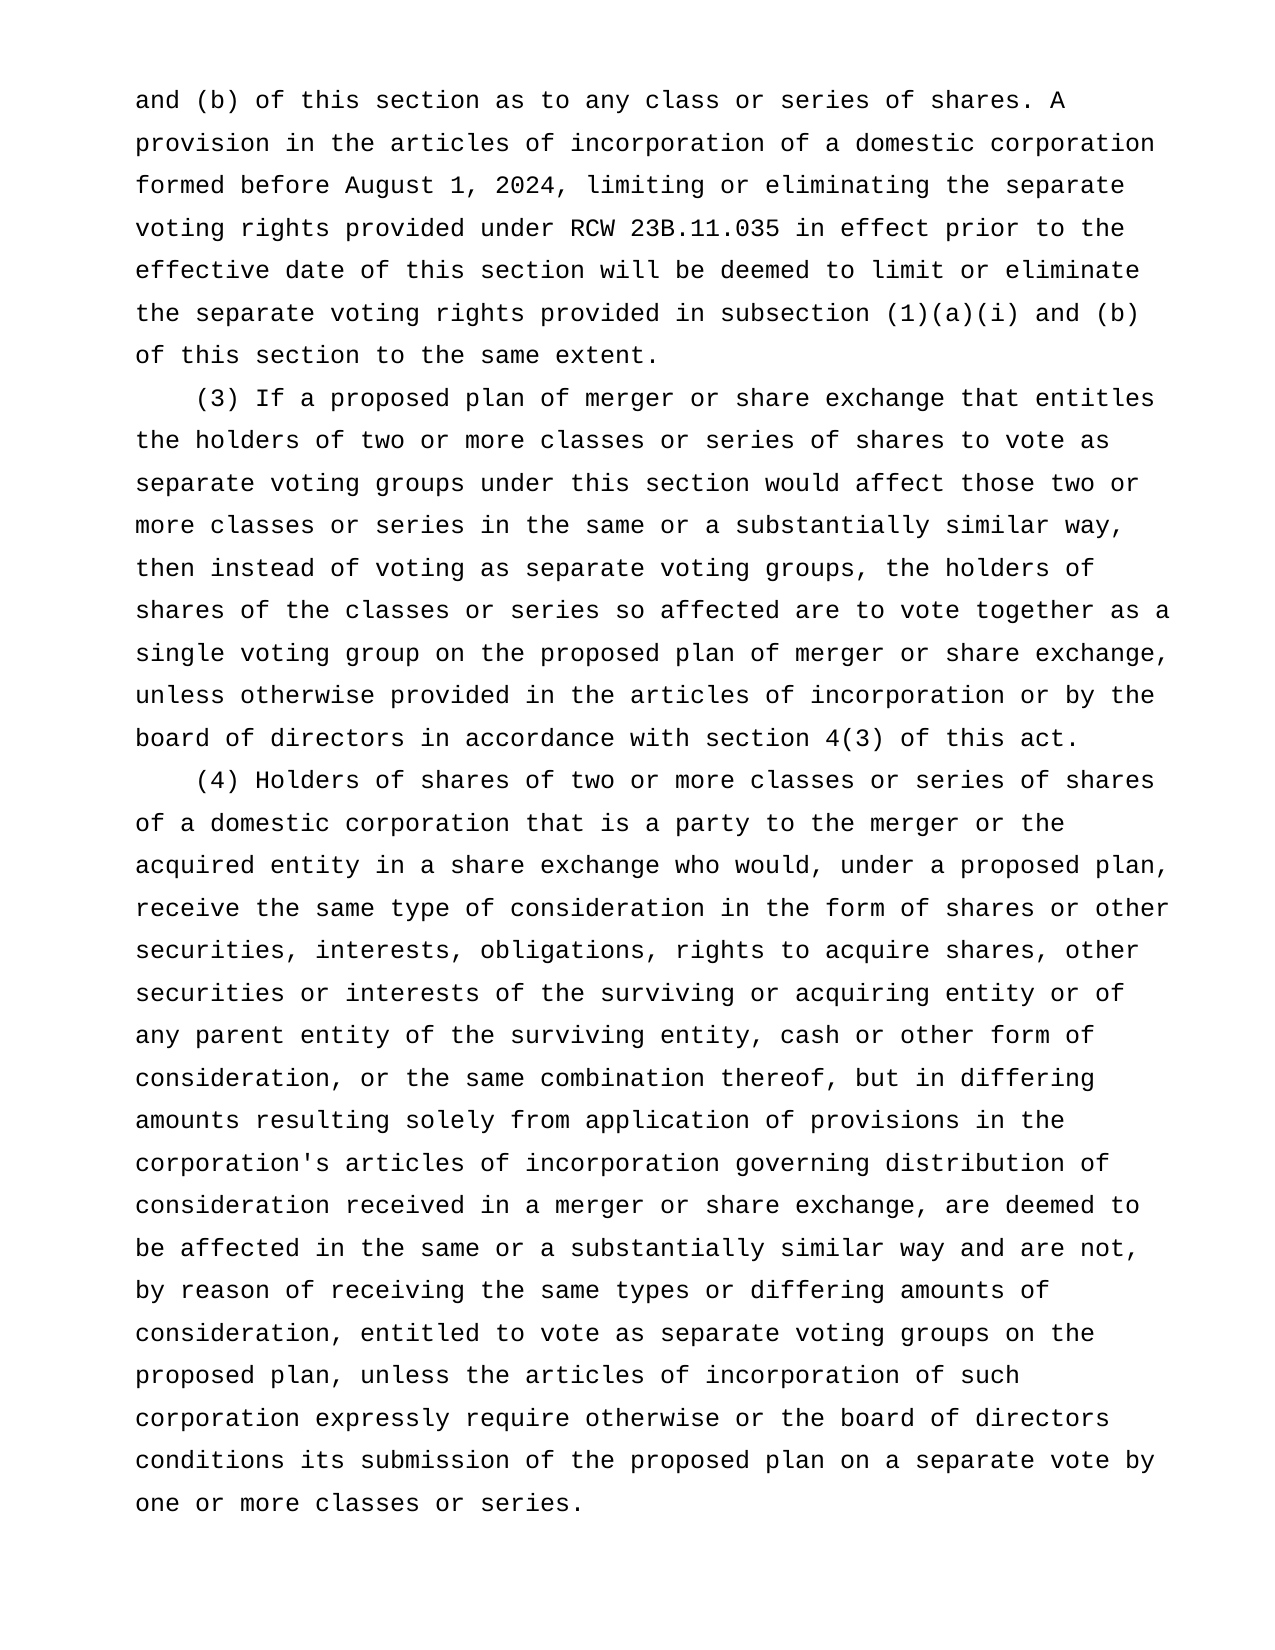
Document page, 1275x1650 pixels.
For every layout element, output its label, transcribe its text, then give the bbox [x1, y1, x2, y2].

text (3) If a proposed plan of merger or share exchange that entitles the holders of two or more classes or series of shares to vote as separate voting groups under this section would affect those two or more classes or series in the same or a substantially similar way, then instead of voting as separate voting groups, the holders of shares of the classes or series so affected are to vote together as a single voting group on the proposed plan of merger or share exchange, unless otherwise provided in the articles of incorporation or by the board of directors in accordance with section 4(3) of this act. [135, 372, 1170, 755]
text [135, 75, 1170, 372]
text (4) Holders of shares of two or more classes or series of shares of a domestic corporation that is a party to the merger or the acquired entity in a share exchange who would, under a proposed plan, receive the same type of consideration in the form of shares or other securities, interests, obligations, rights to acquire shares, other securities or interests of the surviving or acquiring entity or of any parent entity of the surviving entity, cash or other form of consideration, or the same combination thereof, but in differing amounts resulting solely from application of provisions in the corporation's articles of incorporation governing distribution of consideration received in a merger or share exchange, are deemed to be affected in the same or a substantially similar way and are not, by reason of receiving the same types or differing amounts of consideration, entitled to vote as separate voting groups on the proposed plan, unless the articles of incorporation of such corporation expressly require otherwise or the board of directors conditions its submission of the proposed plan on a separate vote by one or more classes or series. [135, 755, 1170, 1520]
